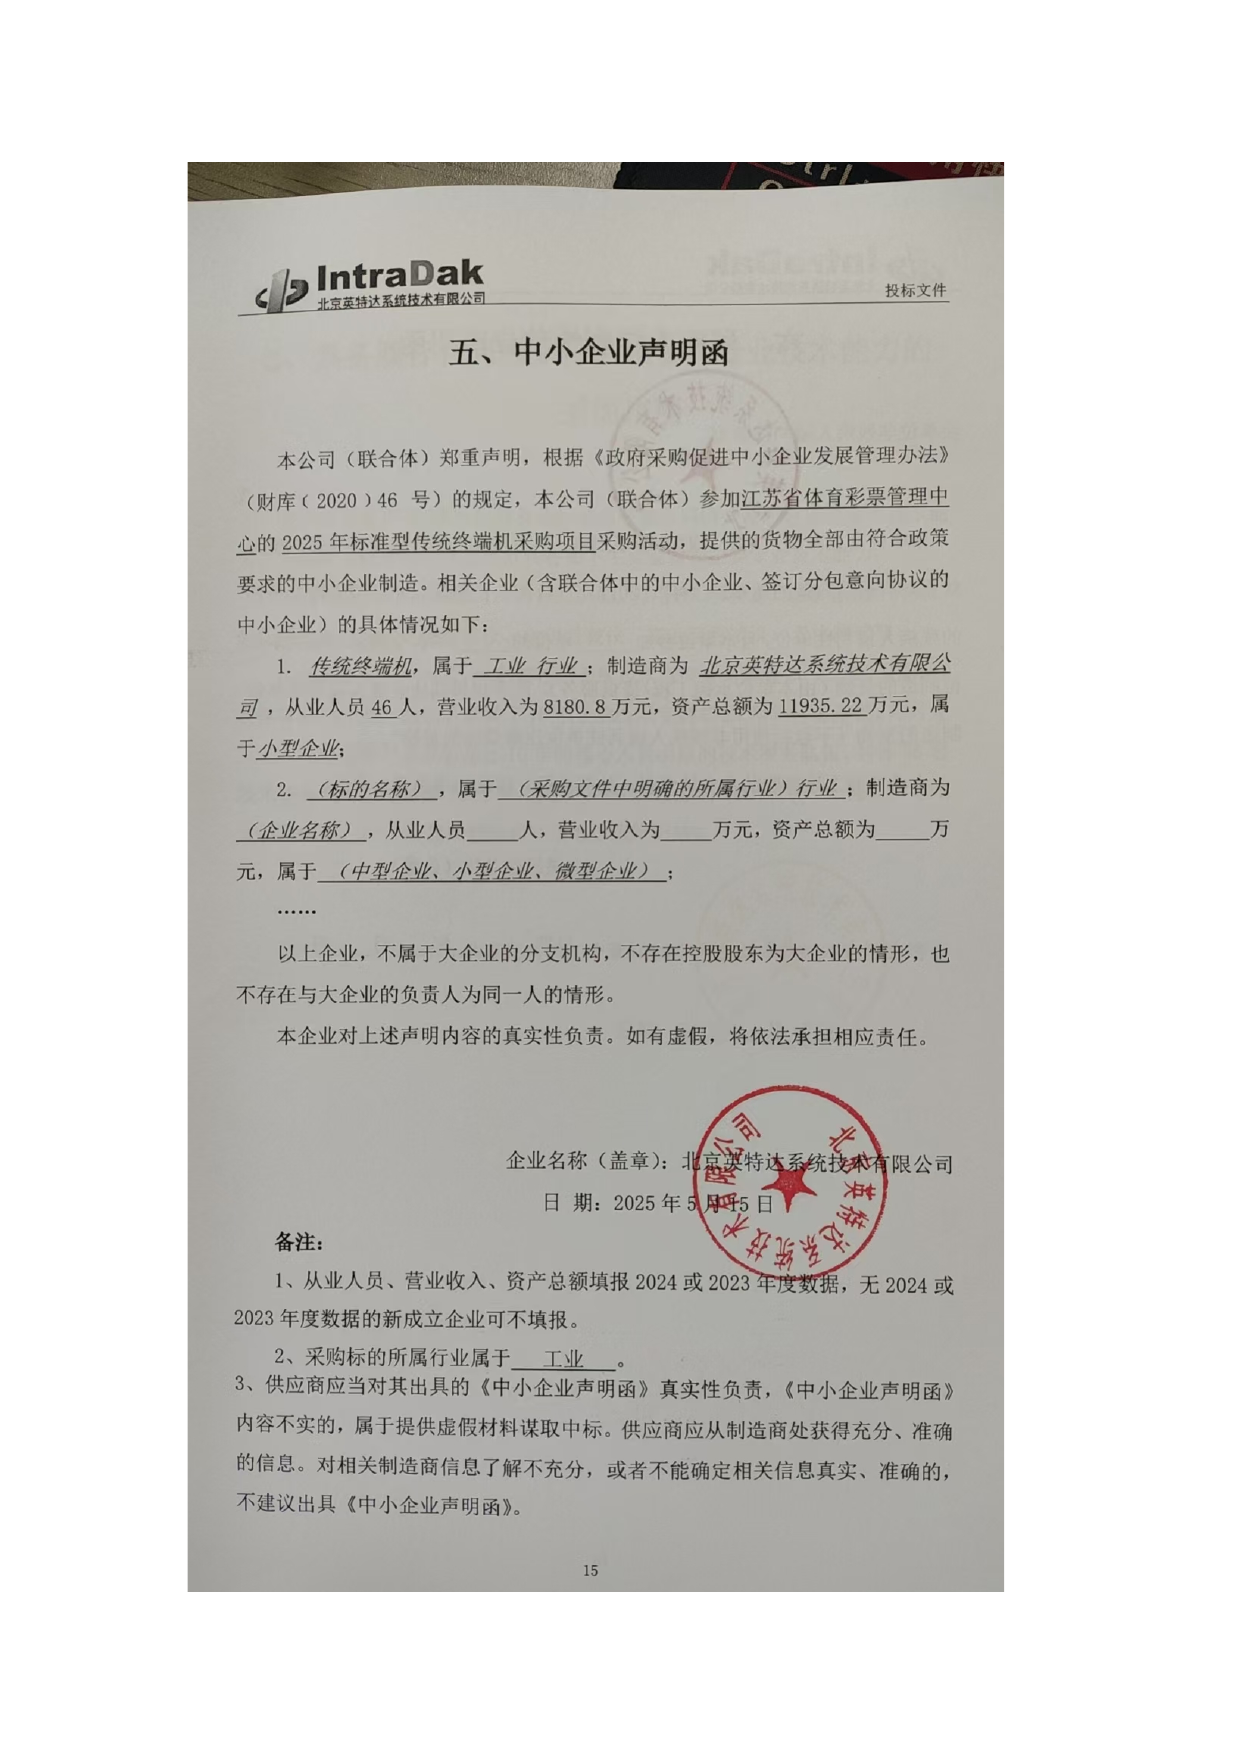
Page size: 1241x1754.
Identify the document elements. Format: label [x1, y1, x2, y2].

picture [187, 162, 1005, 1592]
